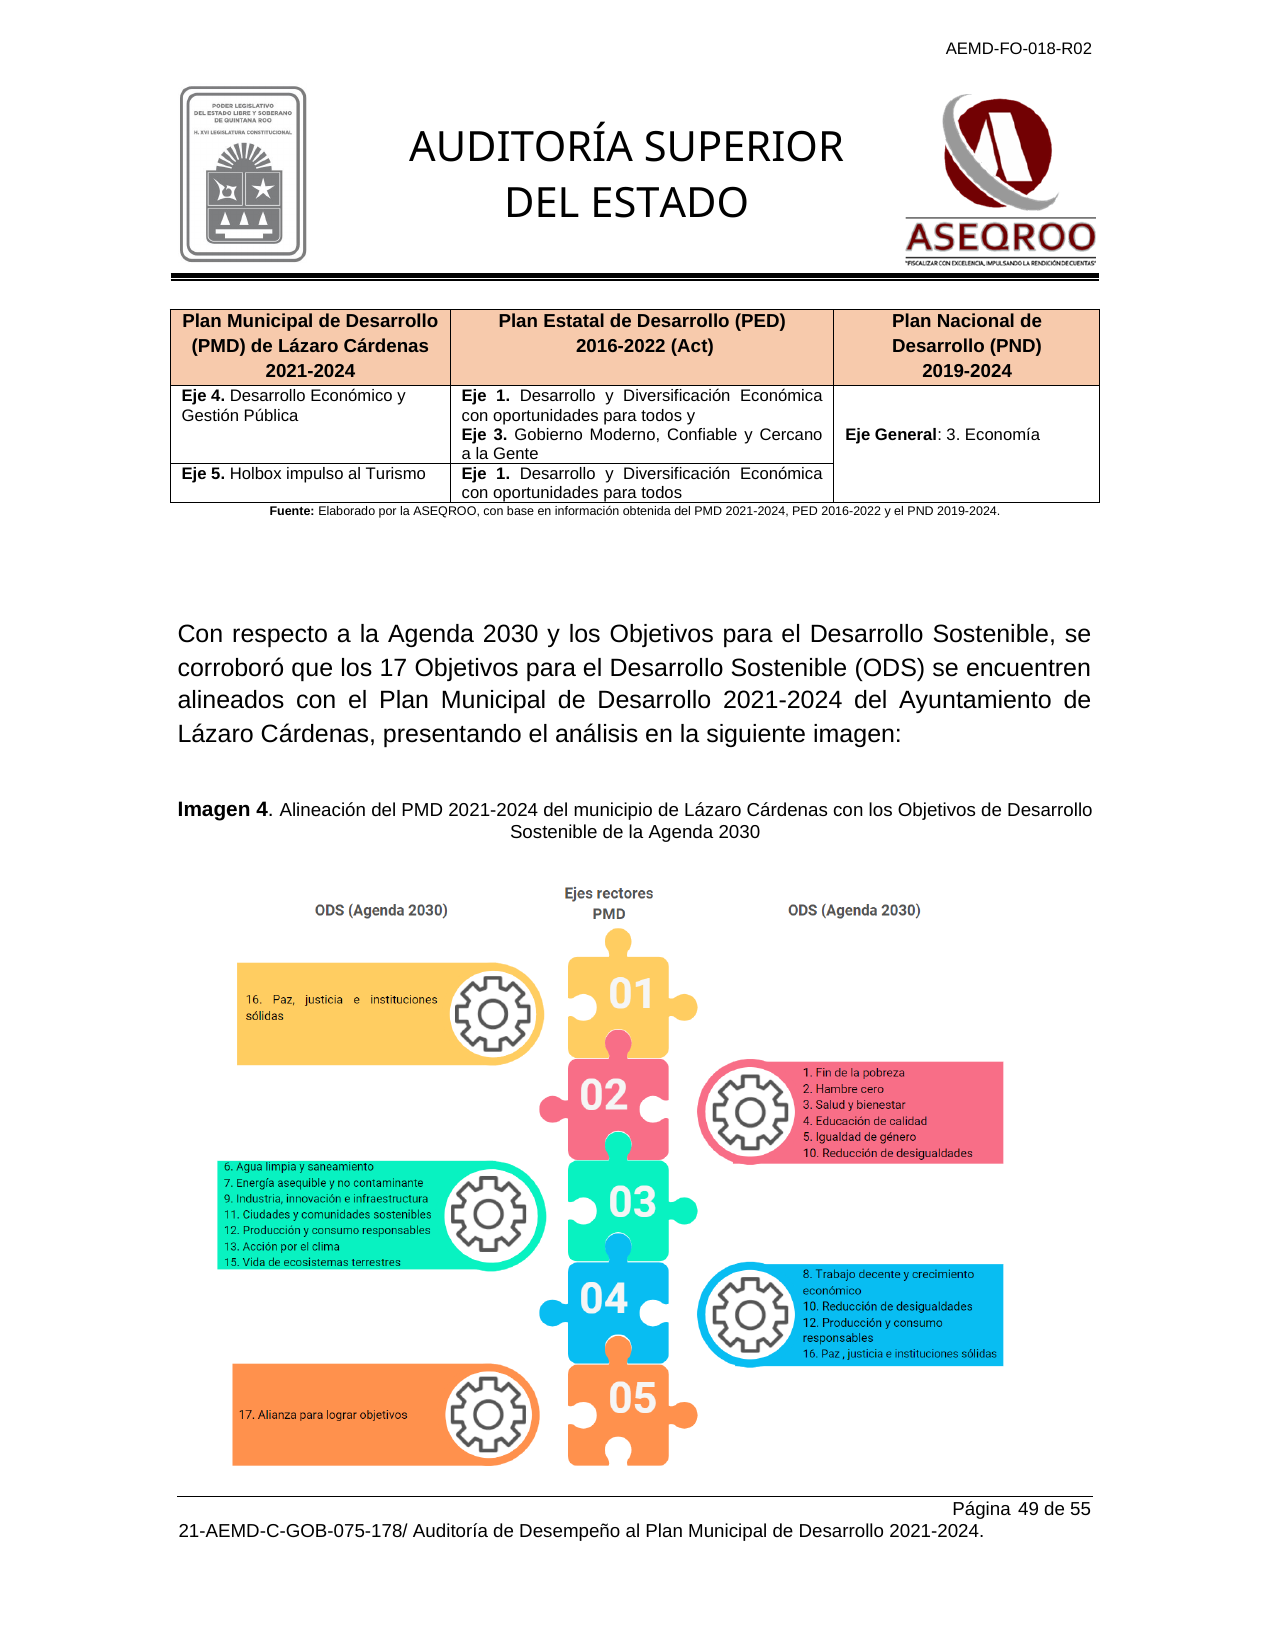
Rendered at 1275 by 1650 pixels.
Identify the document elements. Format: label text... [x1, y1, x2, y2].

picture [207, 876, 1019, 1472]
picture [177, 83, 307, 263]
table_cell Eje 1. Desarrollo y Diversificación Económica con oportunidades para todos [451, 464, 833, 502]
text Imagen 4. Alineación del PMD 2021-2024 del municipio de Lázaro Cárdenas con los Objetivos de Desarrollo Sostenible de la Agenda 2030 [177, 797, 1093, 843]
table_cell Fuente: Elaborado por la ASEQROO, con base en información obtenida del PMD 2021-2024, PED 2016-2022 y el PND 2019-2024. [170, 503, 1100, 520]
table_cell Eje 1. Desarrollo y Diversificación Económica con oportunidades para todos y Eje 3. Gobierno Moderno, Confiable y Cercano a la Gente [451, 386, 833, 463]
table_cell Eje 5. Holbox impulso al Turismo [171, 464, 450, 502]
table_header Plan Municipal de Desarrollo (PMD) de Lázaro Cárdenas 2021-2024 [171, 310, 450, 385]
table_header Plan Nacional de Desarrollo (PND) 2019-2024 [834, 310, 1099, 385]
table_header Plan Estatal de Desarrollo (PED) 2016-2022 (Act) [451, 310, 833, 385]
table_cell Eje General: 3. Economía [834, 386, 1099, 502]
text Con respecto a la Agenda 2030 y los Objetivos para el Desarrollo Sostenible, se corroboró que los 17 Objetivos para el Desarrollo Sostenible (ODS) se encuentren alineados con el Plan Municipal de Desarrollo 2021-2024 del Ayuntamiento de Lázaro Cárdenas, presentando el análisis en la siguiente imagen: [177, 619, 1093, 747]
table_cell Eje 4. Desarrollo Económico y Gestión Pública [171, 386, 450, 463]
picture [905, 94, 1096, 266]
